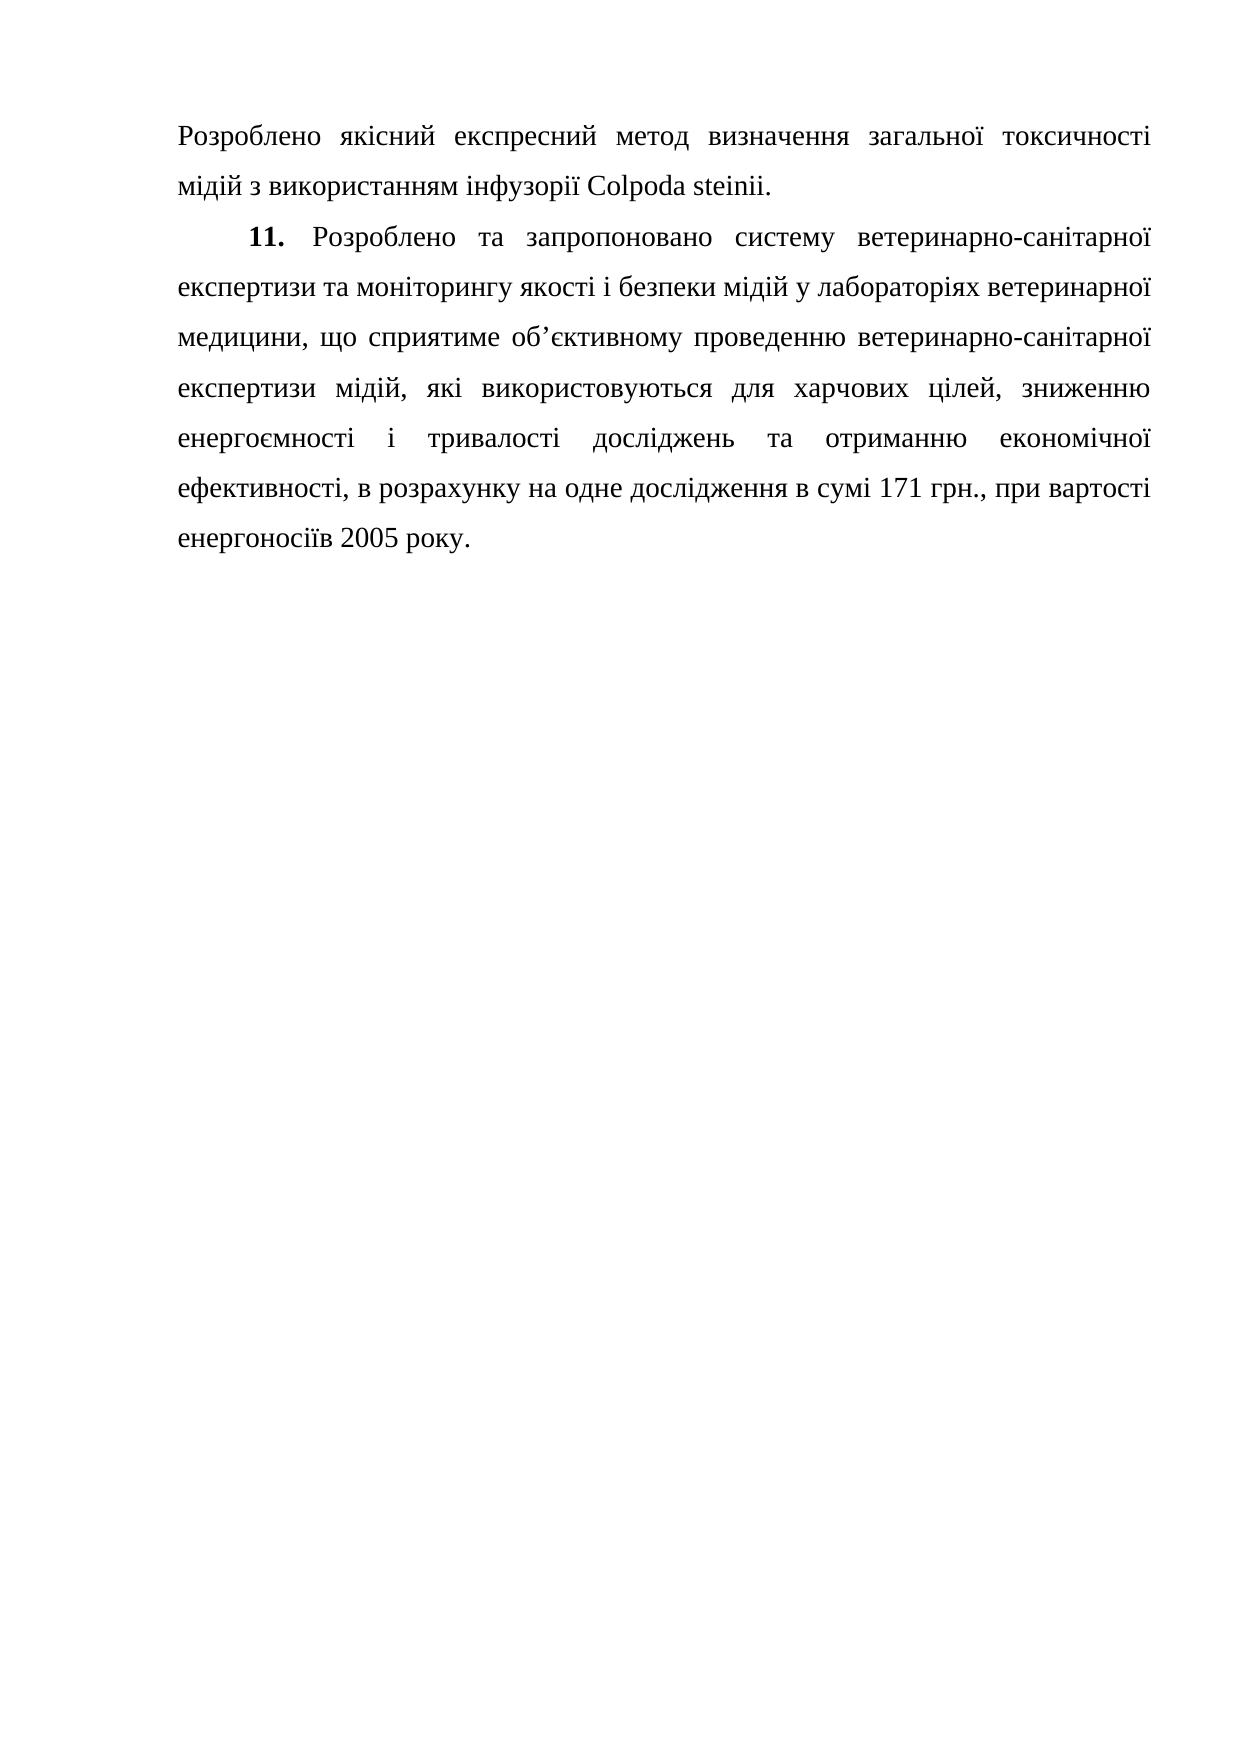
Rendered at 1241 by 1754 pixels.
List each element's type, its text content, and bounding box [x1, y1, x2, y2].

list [177, 118, 1152, 202]
list Розроблено та запропоновано систему ветеринарно-санітарної експертизи та моніторингу якості і безпеки мідій у лабораторіях ветеринарної медицини, що сприятиме об’єктивному проведенню ветеринарно-санітарної експертизи мідій, які використовуються для харчових цілей, зниженню енергоємності і тривалості досліджень та отриманню економічної ефективності, в розрахунку на одне дослідження в сумі 171 грн., при вартості енергоносіїв 2005 року. [177, 219, 1152, 554]
